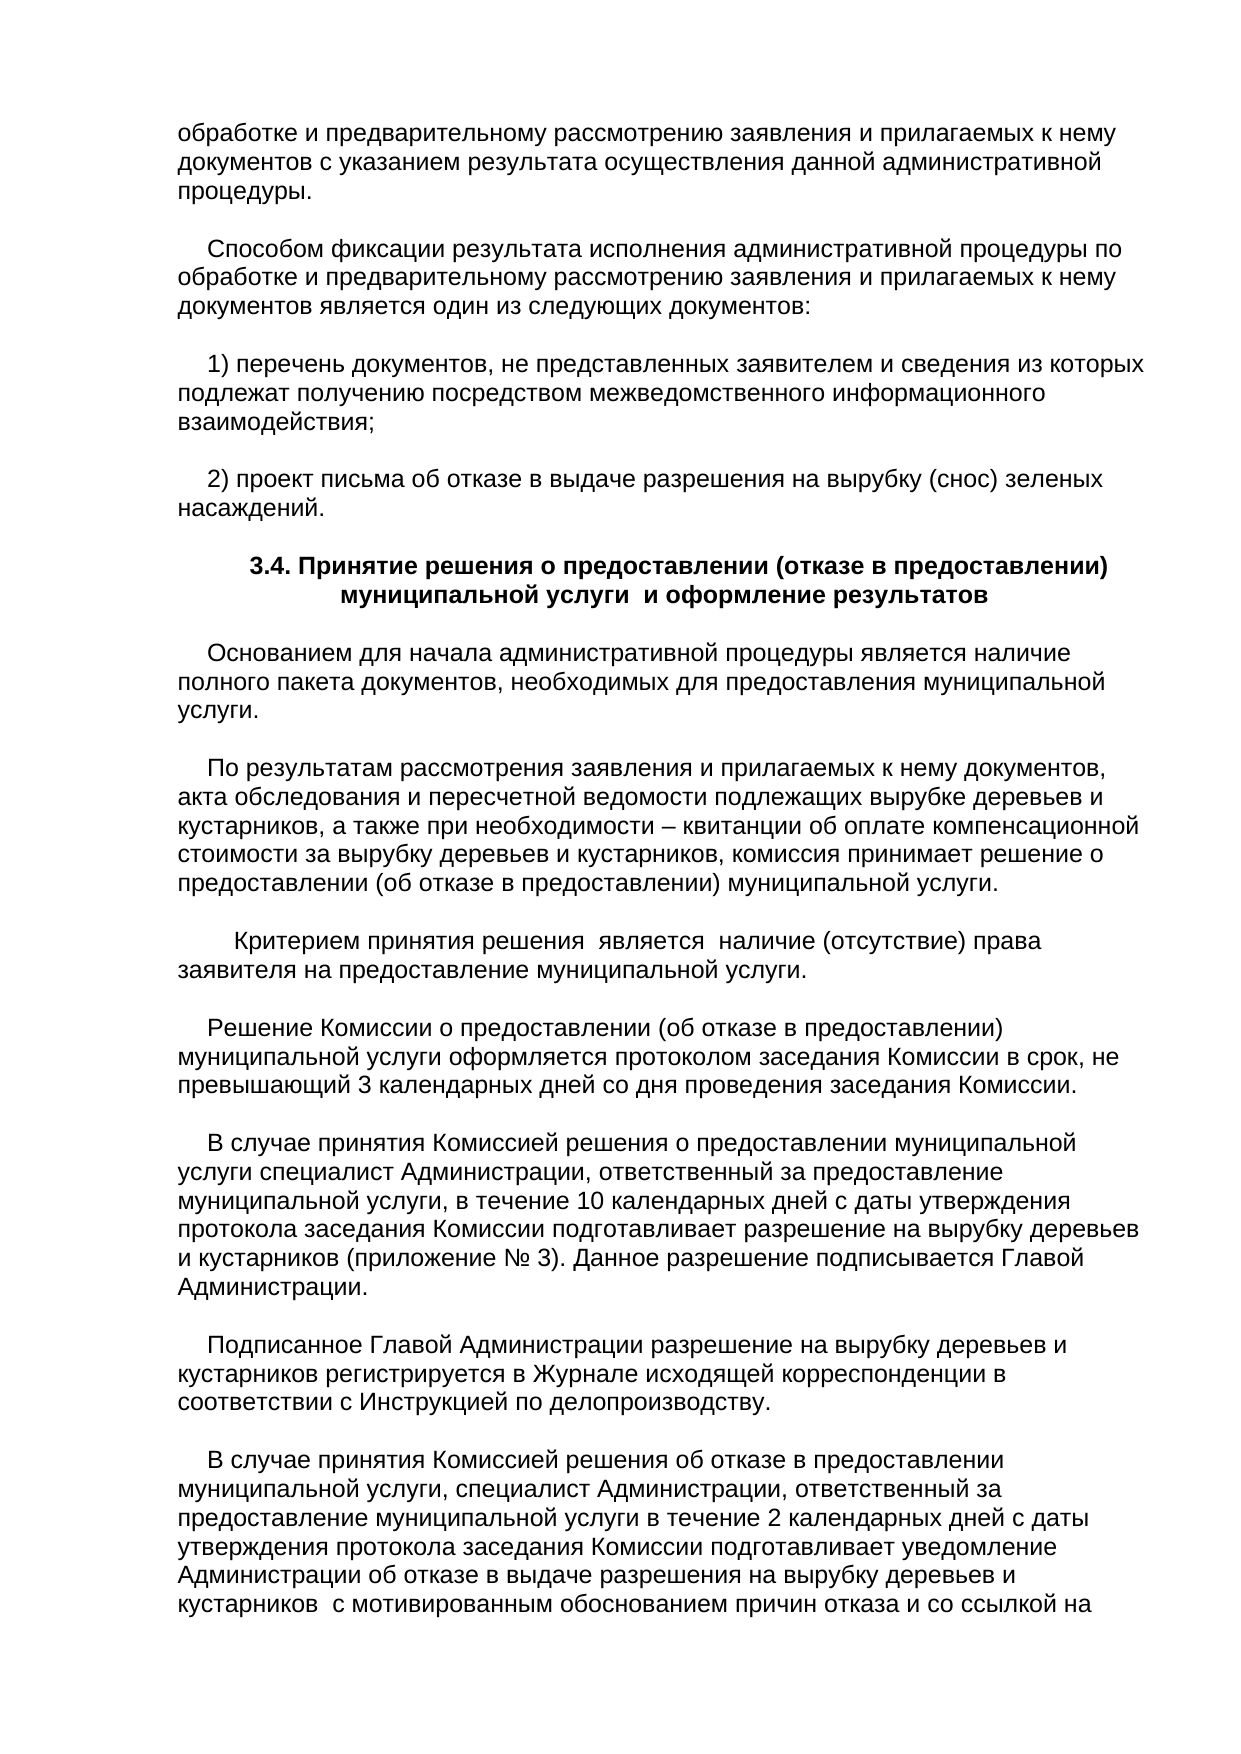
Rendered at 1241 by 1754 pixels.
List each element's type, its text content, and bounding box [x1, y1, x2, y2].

text 2) проект письма об отказе в выдаче разрешения на вырубку (снос) зеленых насаждений. [177, 464, 1152, 522]
text 1) перечень документов, не представленных заявителем и сведения из которых подлежат получению посредством межведомственного информационного взаимодействия; [177, 349, 1152, 435]
text Подписанное Главой Администрации разрешение на вырубку деревьев и кустарников регистрируется в Журнале исходящей корреспонденции в соответствии с Инструкцией по делопроизводству. [177, 1330, 1152, 1416]
text Критерием принятия решения является наличие (отсутствие) права заявителя на предоставление муниципальной услуги. [177, 926, 1152, 983]
text По результатам рассмотрения заявления и прилагаемых к нему документов, акта обследования и пересчетной ведомости подлежащих вырубке деревьев и кустарников, а также при необходимости – квитанции об оплате компенсационной стоимости за вырубку деревьев и кустарников, комиссия принимает решение о предоставлении (об отказе в предоставлении) муниципальной услуги. [177, 753, 1152, 897]
text Решение Комиссии о предоставлении (об отказе в предоставлении) муниципальной услуги оформляется протоколом заседания Комиссии в срок, не превышающий 3 календарных дней со дня проведения заседания Комиссии. [177, 1013, 1152, 1099]
text В случае принятия Комиссией решения о предоставлении муниципальной услуги специалист Администрации, ответственный за предоставление муниципальной услуги, в течение 10 календарных дней с даты утверждения протокола заседания Комиссии подготавливает разрешение на вырубку деревьев и кустарников (приложение № 3). Данное разрешение подписывается Главой Администрации. [177, 1128, 1152, 1301]
text Способом фиксации результата исполнения административной процедуры по обработке и предварительному рассмотрению заявления и прилагаемых к нему документов является один из следующих документов: [177, 233, 1152, 320]
text 3.4. Принятие решения о предоставлении (отказе в предоставлении) муниципальной услуги и оформление результатов [177, 551, 1152, 608]
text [177, 118, 1152, 204]
text Основанием для начала административной процедуры является наличие полного пакета документов, необходимых для предоставления муниципальной услуги. [177, 638, 1152, 724]
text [177, 1445, 1152, 1618]
